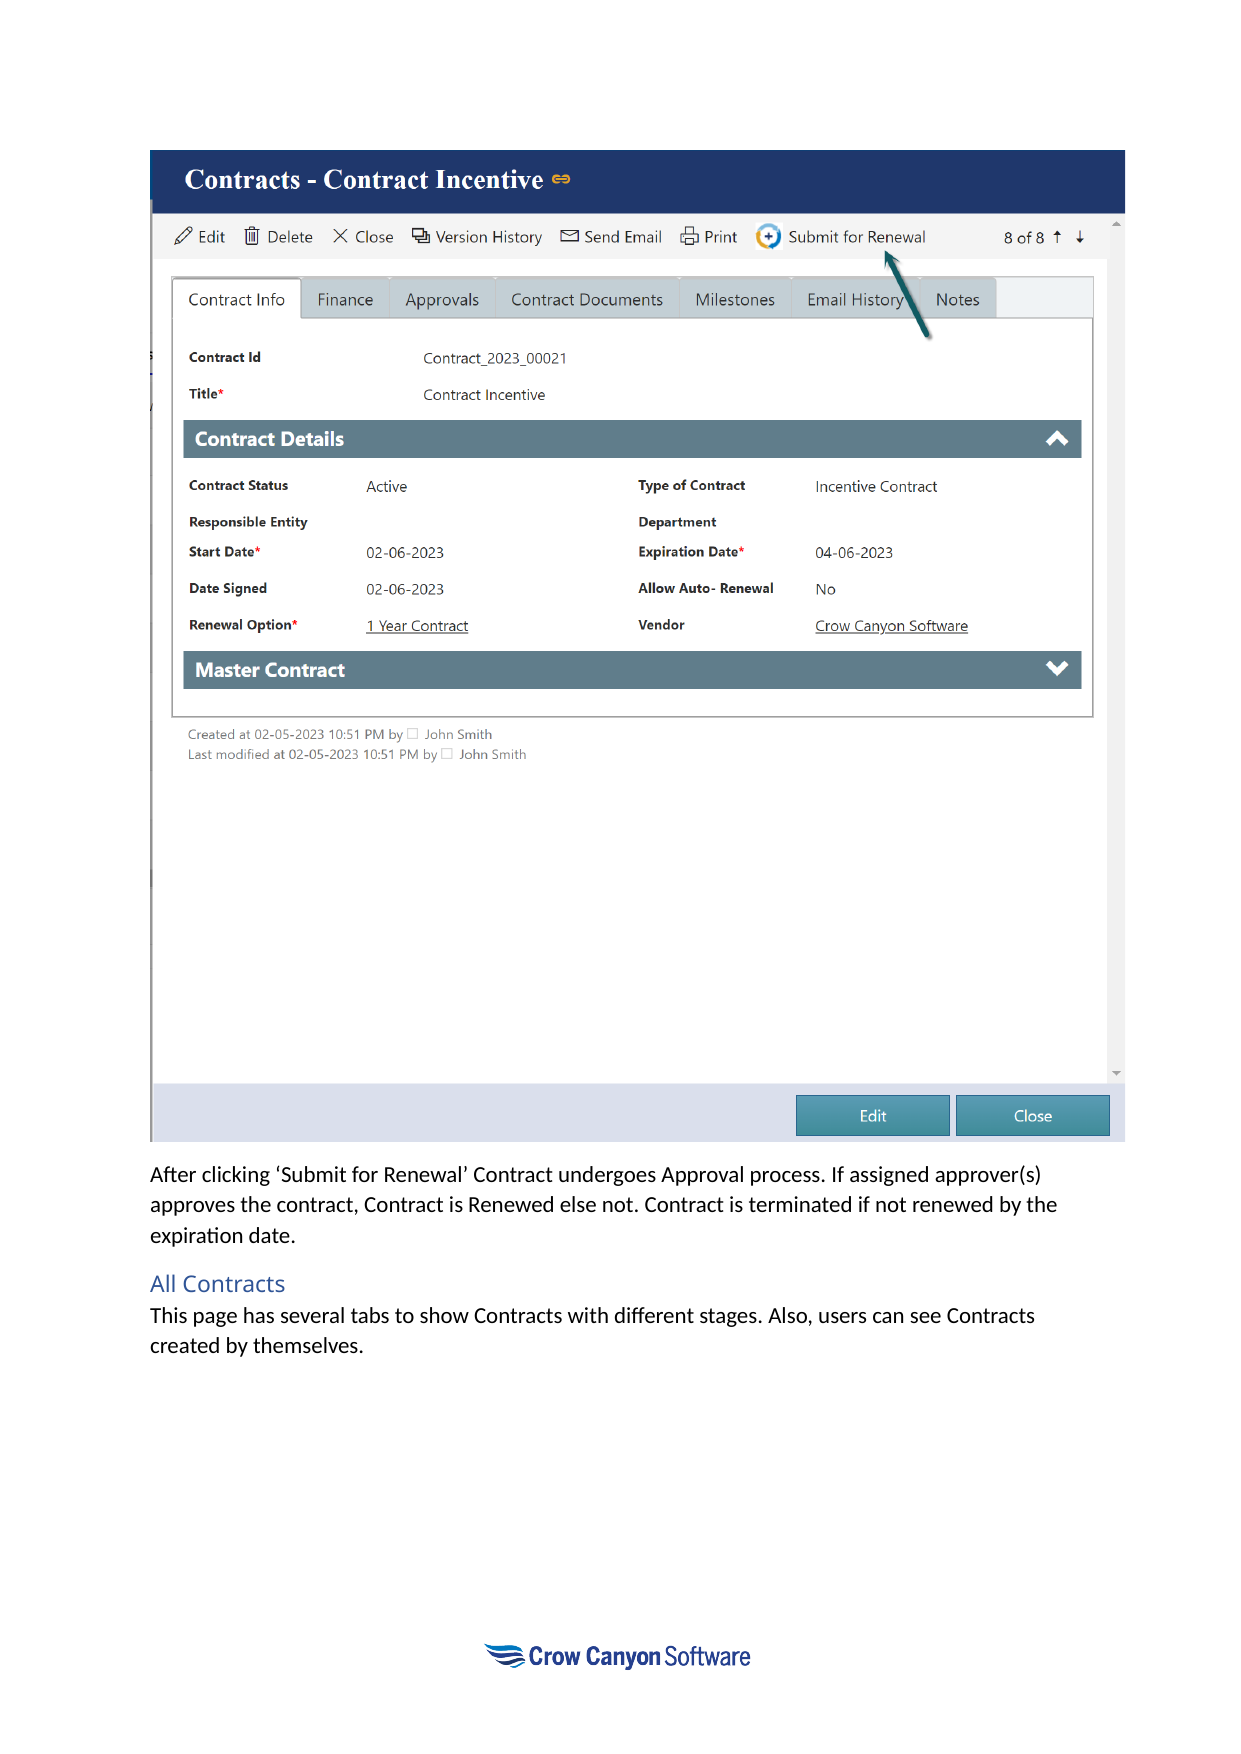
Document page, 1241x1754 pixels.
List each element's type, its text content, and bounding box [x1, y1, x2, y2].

text After clicking ‘Submit for Renewal’ Contract undergoes Approval process. If assigned approver(s) approves the contract, Contract is Renewed else not. Contract is terminated if not renewed by the expiration date. [150, 1160, 1090, 1249]
text This page has several tabs to show Contracts with different stages. Also, users can see Contracts created by themselves. [150, 1301, 1090, 1360]
picture [150, 150, 1125, 1142]
subtitle All Contracts [150, 1268, 1090, 1299]
picture [477, 1636, 756, 1675]
